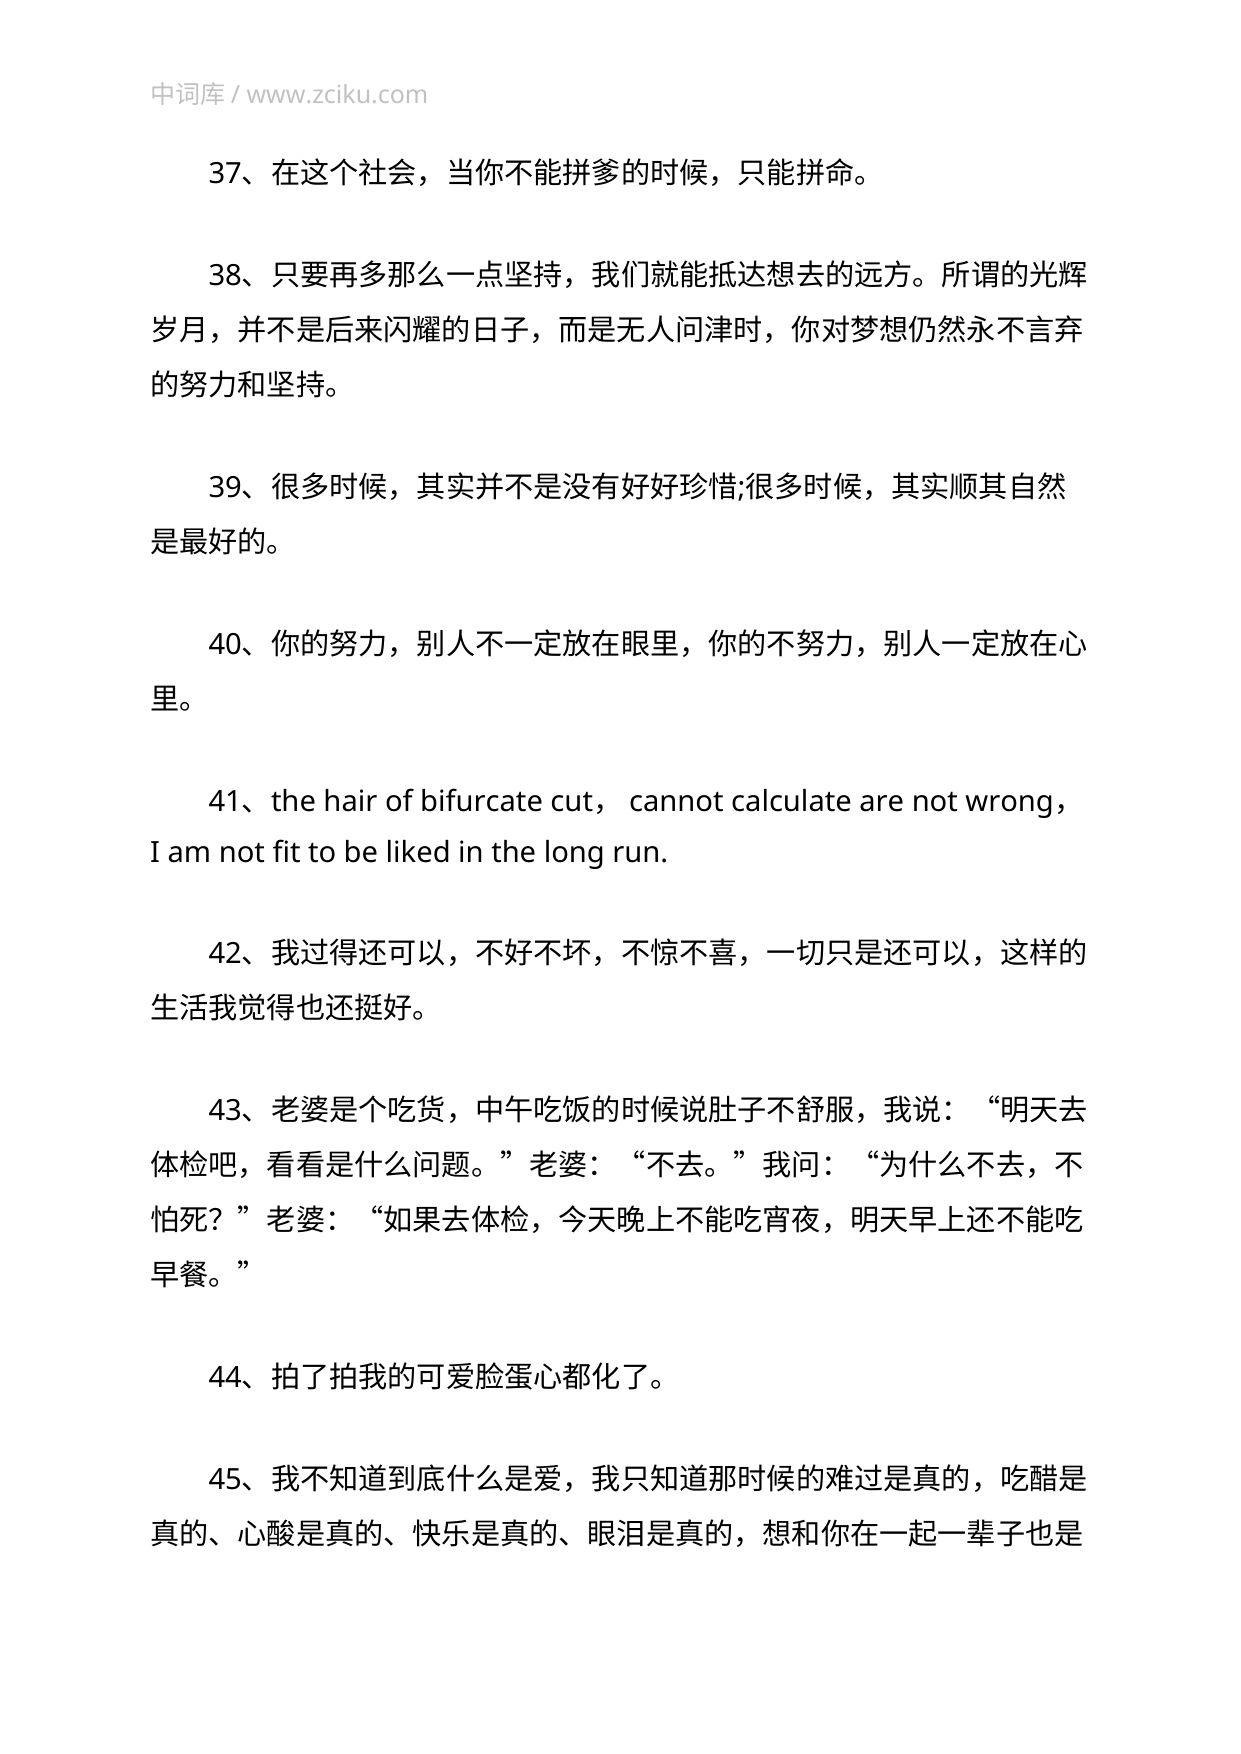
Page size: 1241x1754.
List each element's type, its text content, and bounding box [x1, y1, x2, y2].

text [150, 1455, 1090, 1552]
text 41、the hair of bifurcate cut， cannot calculate are not wrong， I am not fit to be liked in the long run. [150, 777, 1090, 871]
text 44、拍了拍我的可爱脸蛋心都化了。 [150, 1353, 1090, 1396]
text 43、老婆是个吃货，中午吃饭的时候说肚子不舒服，我说：“明天去体检吧，看看是什么问题。”老婆：“不去。”我问：“为什么不去，不怕死？”老婆：“如果去体检，今天晚上不能吃宵夜，明天早上还不能吃早餐。” [150, 1087, 1090, 1294]
text 39、很多时候，其实并不是没有好好珍惜;很多时候，其实顺其自然是最好的。 [150, 464, 1090, 561]
text 42、我过得还可以，不好不坏，不惊不喜，一切只是还可以，这样的生活我觉得也还挺好。 [150, 930, 1090, 1027]
text 40、你的努力，别人不一定放在眼里，你的不努力，别人一定放在心里。 [150, 620, 1090, 718]
text 37、在这个社会，当你不能拼爹的时候，只能拼命。 [150, 150, 1090, 192]
text 38、只要再多那么一点坚持，我们就能抵达想去的远方。所谓的光辉岁月，并不是后来闪耀的日子，而是无人问津时，你对梦想仍然永不言弃的努力和坚持。 [150, 252, 1090, 404]
